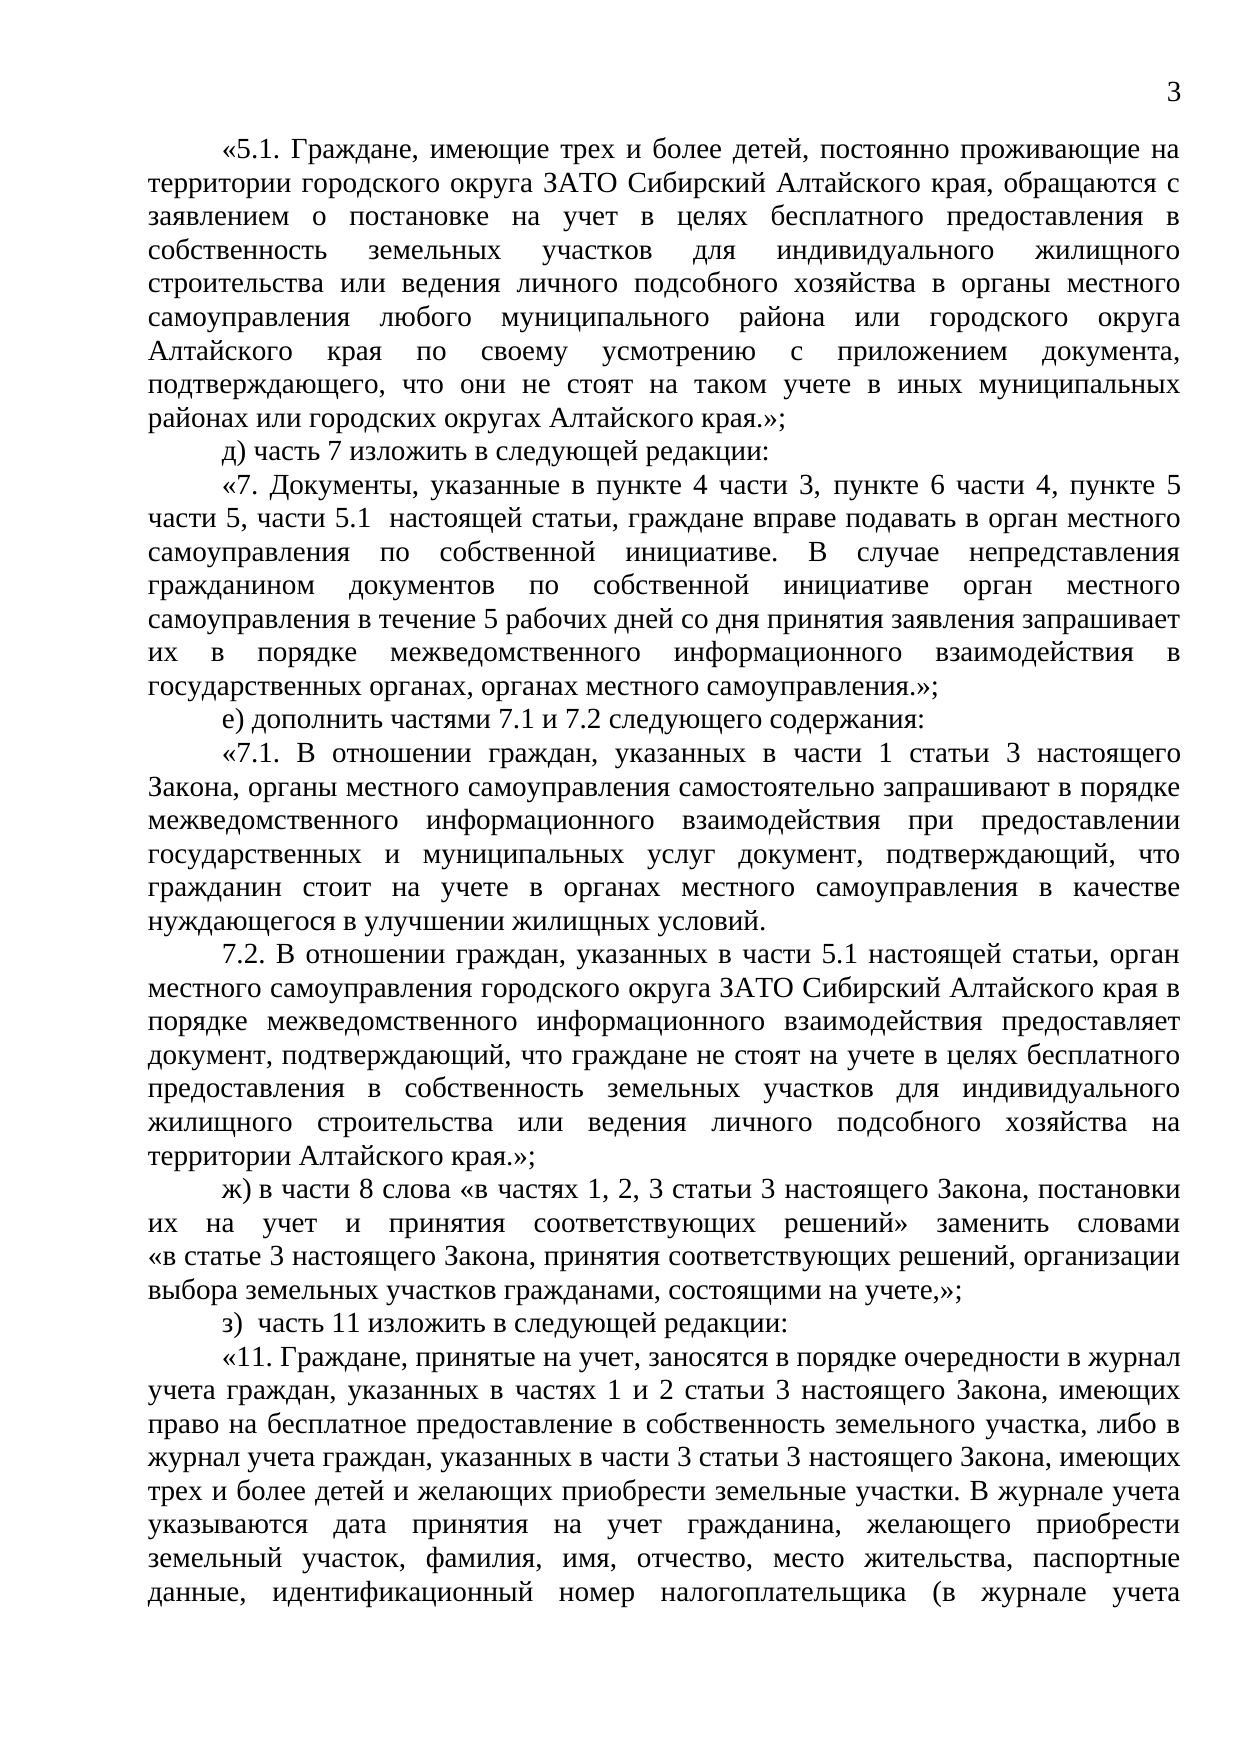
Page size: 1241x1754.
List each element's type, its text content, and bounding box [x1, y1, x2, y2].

text з) часть 11 изложить в следующей редакции: [148, 1305, 1181, 1339]
text «5.1. Граждане, имеющие трех и более детей, постоянно проживающие на территории городского округа ЗАТО Сибирский Алтайского края, обращаются с заявлением о постановке на учет в целях бесплатного предоставления в собственность земельных участков для индивидуального жилищного строительства или ведения личного подсобного хозяйства в органы местного самоуправления любого муниципального района или городского округа Алтайского края по своему усмотрению с приложением документа, подтверждающего, что они не стоят на таком учете в иных муниципальных районах или городских округах Алтайского края.»; [148, 131, 1181, 433]
text д) часть 7 изложить в следующей редакции: [148, 433, 1181, 467]
text 7.2. В отношении граждан, указанных в части 5.1 настоящей статьи, орган местного самоуправления городского округа ЗАТО Сибирский Алтайского края в порядке межведомственного информационного взаимодействия предоставляет документ, подтверждающий, что граждане не стоят на учете в целях бесплатного предоставления в собственность земельных участков для индивидуального жилищного строительства или ведения личного подсобного хозяйства на территории Алтайского края.»; [148, 936, 1181, 1171]
text «7. Документы, указанные в пункте 4 части 3, пункте 6 части 4, пункте 5 части 5, части 5.1 настоящей статьи, граждане вправе подавать в орган местного самоуправления по собственной инициативе. В случае непредставления гражданином документов по собственной инициативе орган местного самоуправления в течение 5 рабочих дней со дня принятия заявления запрашивает их в порядке межведомственного информационного взаимодействия в государственных органах, органах местного самоуправления.»; [148, 467, 1181, 702]
text е) дополнить частями 7.1 и 7.2 следующего содержания: [148, 702, 1181, 735]
text ж) в части 8 слова «в частях 1, 2, 3 статьи 3 настоящего Закона, постановки их на учет и принятия соответствующих решений» заменить словами «в статье 3 настоящего Закона, принятия соответствующих решений, организации выбора земельных участков гражданами, состоящими на учете,»; [148, 1171, 1181, 1305]
text «7.1. В отношении граждан, указанных в части 1 статьи 3 настоящего Закона, органы местного самоуправления самостоятельно запрашивают в порядке межведомственного информационного взаимодействия при предоставлении государственных и муниципальных услуг документ, подтверждающий, что гражданин стоит на учете в органах местного самоуправления в качестве нуждающегося в улучшении жилищных условий. [148, 735, 1181, 936]
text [148, 1339, 1181, 1607]
